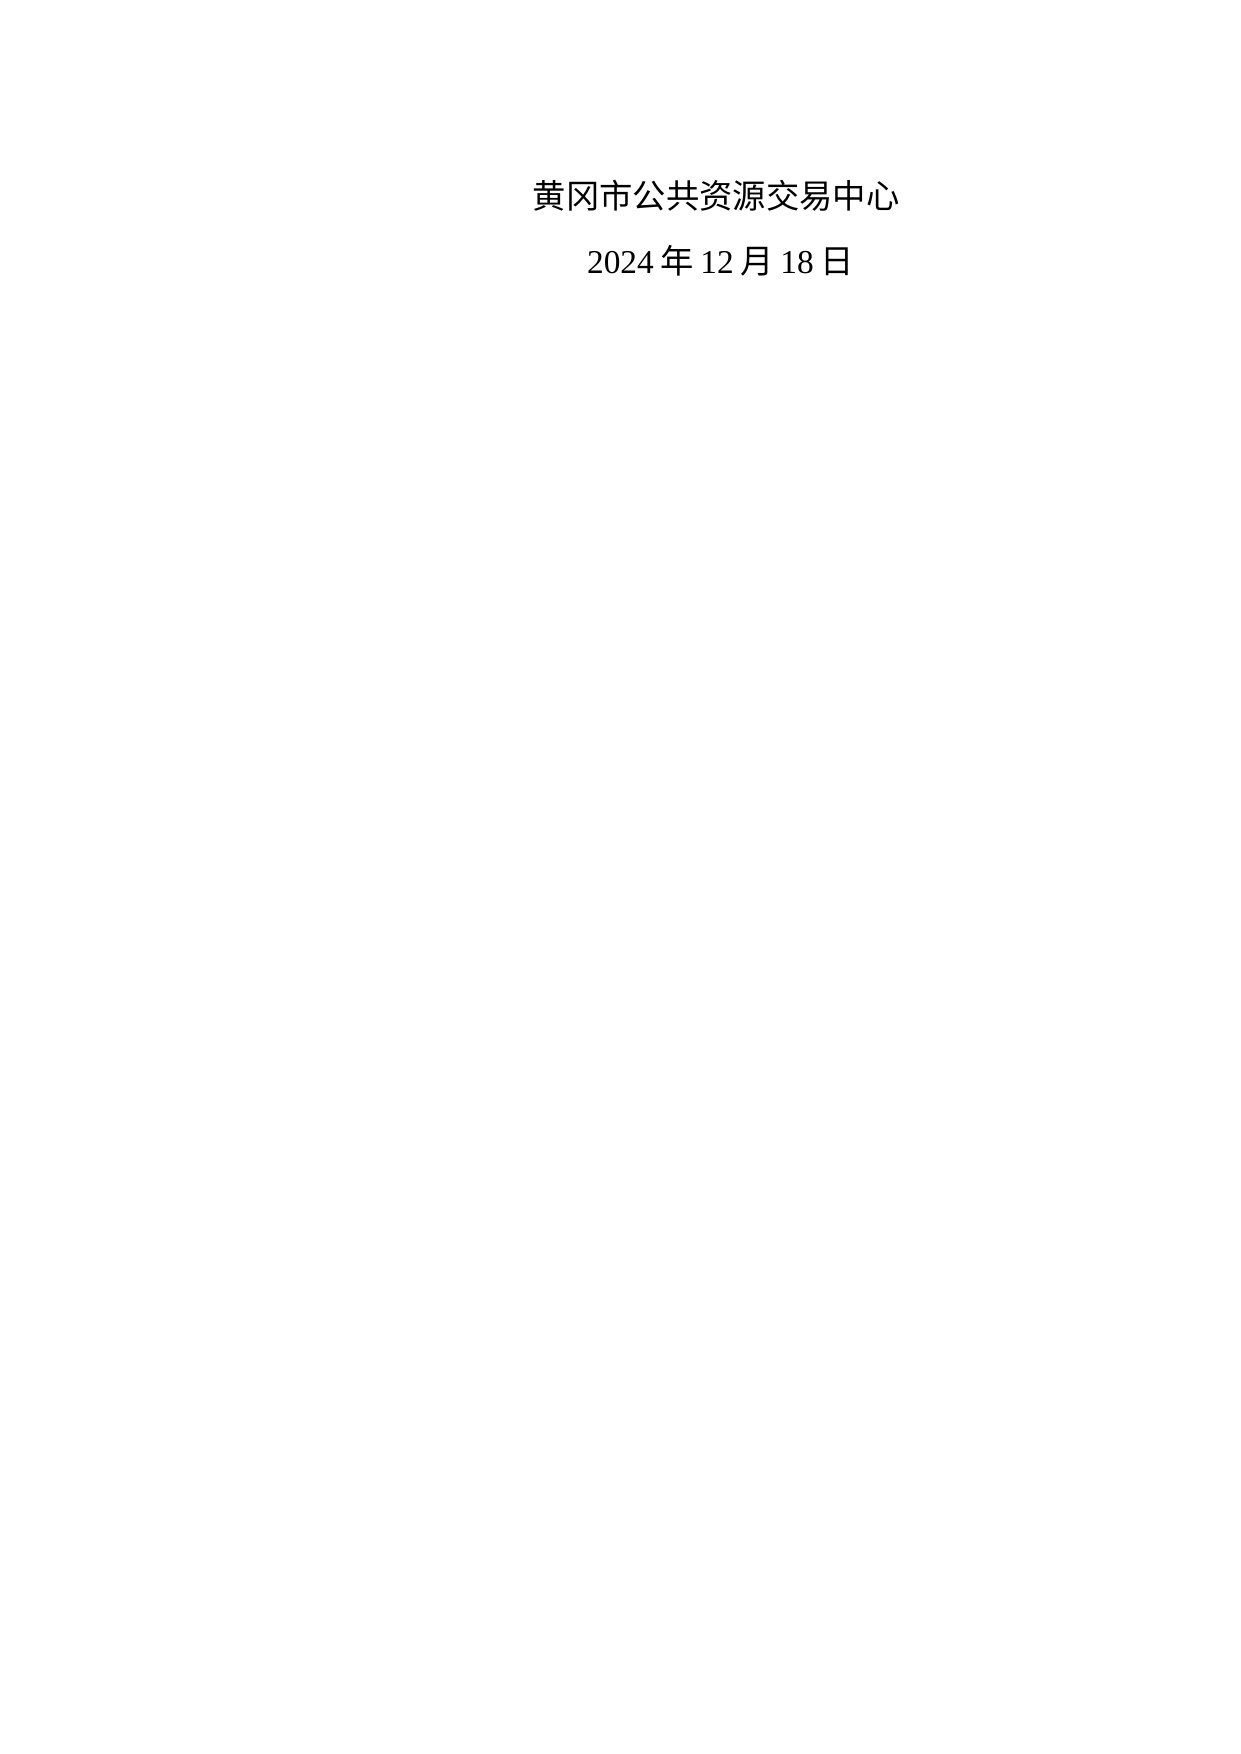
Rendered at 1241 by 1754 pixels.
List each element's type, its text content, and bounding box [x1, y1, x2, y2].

text 2024年12月18日 [187, 227, 1053, 292]
text 黄冈市公共资源交易中心 [187, 162, 1053, 227]
